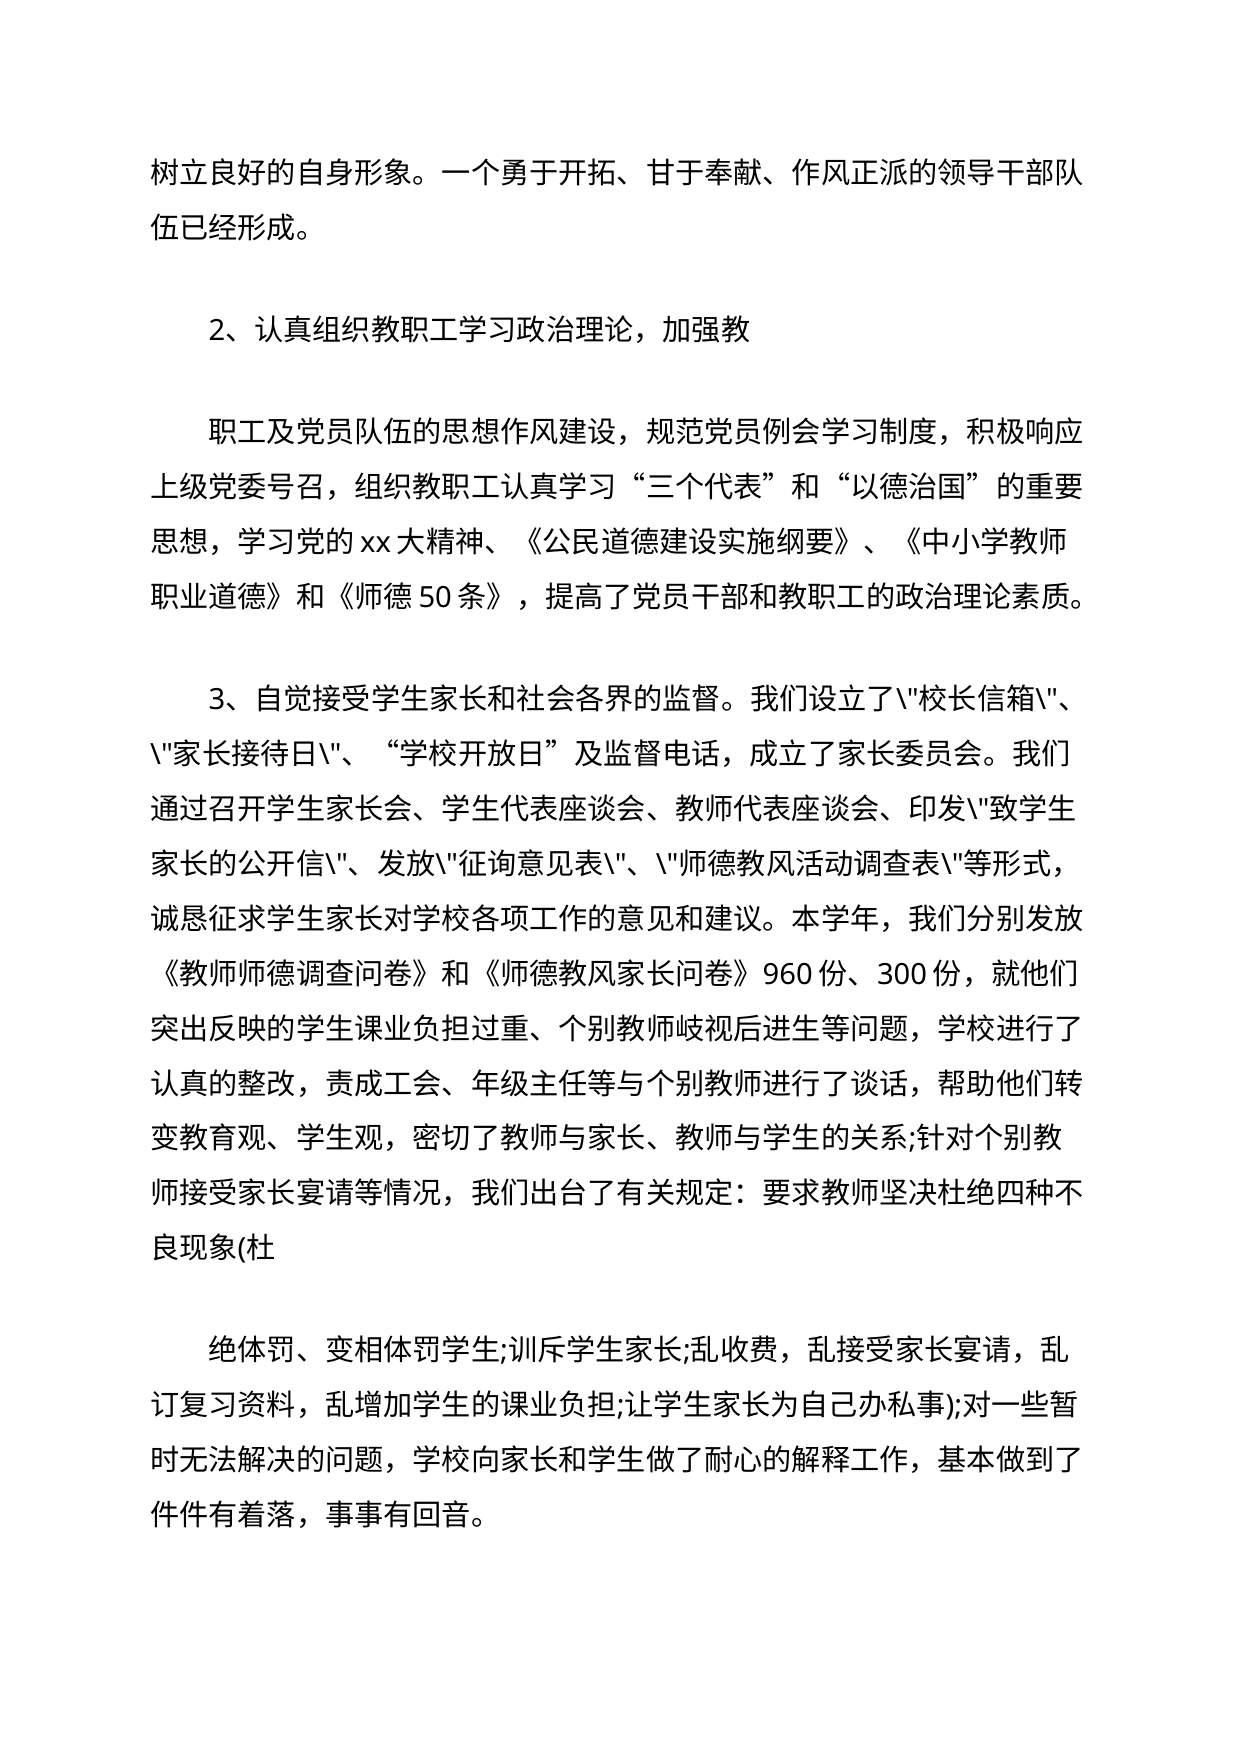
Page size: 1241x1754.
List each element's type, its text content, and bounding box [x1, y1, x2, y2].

text 职工及党员队伍的思想作风建设，规范党员例会学习制度，积极响应上级党委号召，组织教职工认真学习“三个代表”和“以德治国”的重要思想，学习党的xx大精神、《公民道德建设实施纲要》、《中小学教师职业道德》和《师德50条》，提高了党员干部和教职工的政治理论素质。 [150, 409, 1090, 616]
text 2、认真组织教职工学习政治理论，加强教 [150, 307, 1090, 349]
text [150, 150, 1090, 247]
text 绝体罚、变相体罚学生;训斥学生家长;乱收费，乱接受家长宴请，乱订复习资料，乱增加学生的课业负担;让学生家长为自己办私事);对一些暂时无法解决的问题，学校向家长和学生做了耐心的解释工作，基本做到了件件有着落，事事有回音。 [150, 1327, 1090, 1534]
text 3、自觉接受学生家长和社会各界的监督。我们设立了\"校长信箱\"、\"家长接待日\"、“学校开放日”及监督电话，成立了家长委员会。我们通过召开学生家长会、学生代表座谈会、教师代表座谈会、印发\"致学生家长的公开信\"、发放\"征询意见表\"、\"师德教风活动调查表\"等形式，诚恳征求学生家长对学校各项工作的意见和建议。本学年，我们分别发放《教师师德调查问卷》和《师德教风家长问卷》960份、300份，就他们突出反映的学生课业负担过重、个别教师岐视后进生等问题，学校进行了认真的整改，责成工会、年级主任等与个别教师进行了谈话，帮助他们转变教育观、学生观，密切了教师与家长、教师与学生的关系;针对个别教师接受家长宴请等情况，我们出台了有关规定：要求教师坚决杜绝四种不良现象(杜 [150, 675, 1090, 1267]
